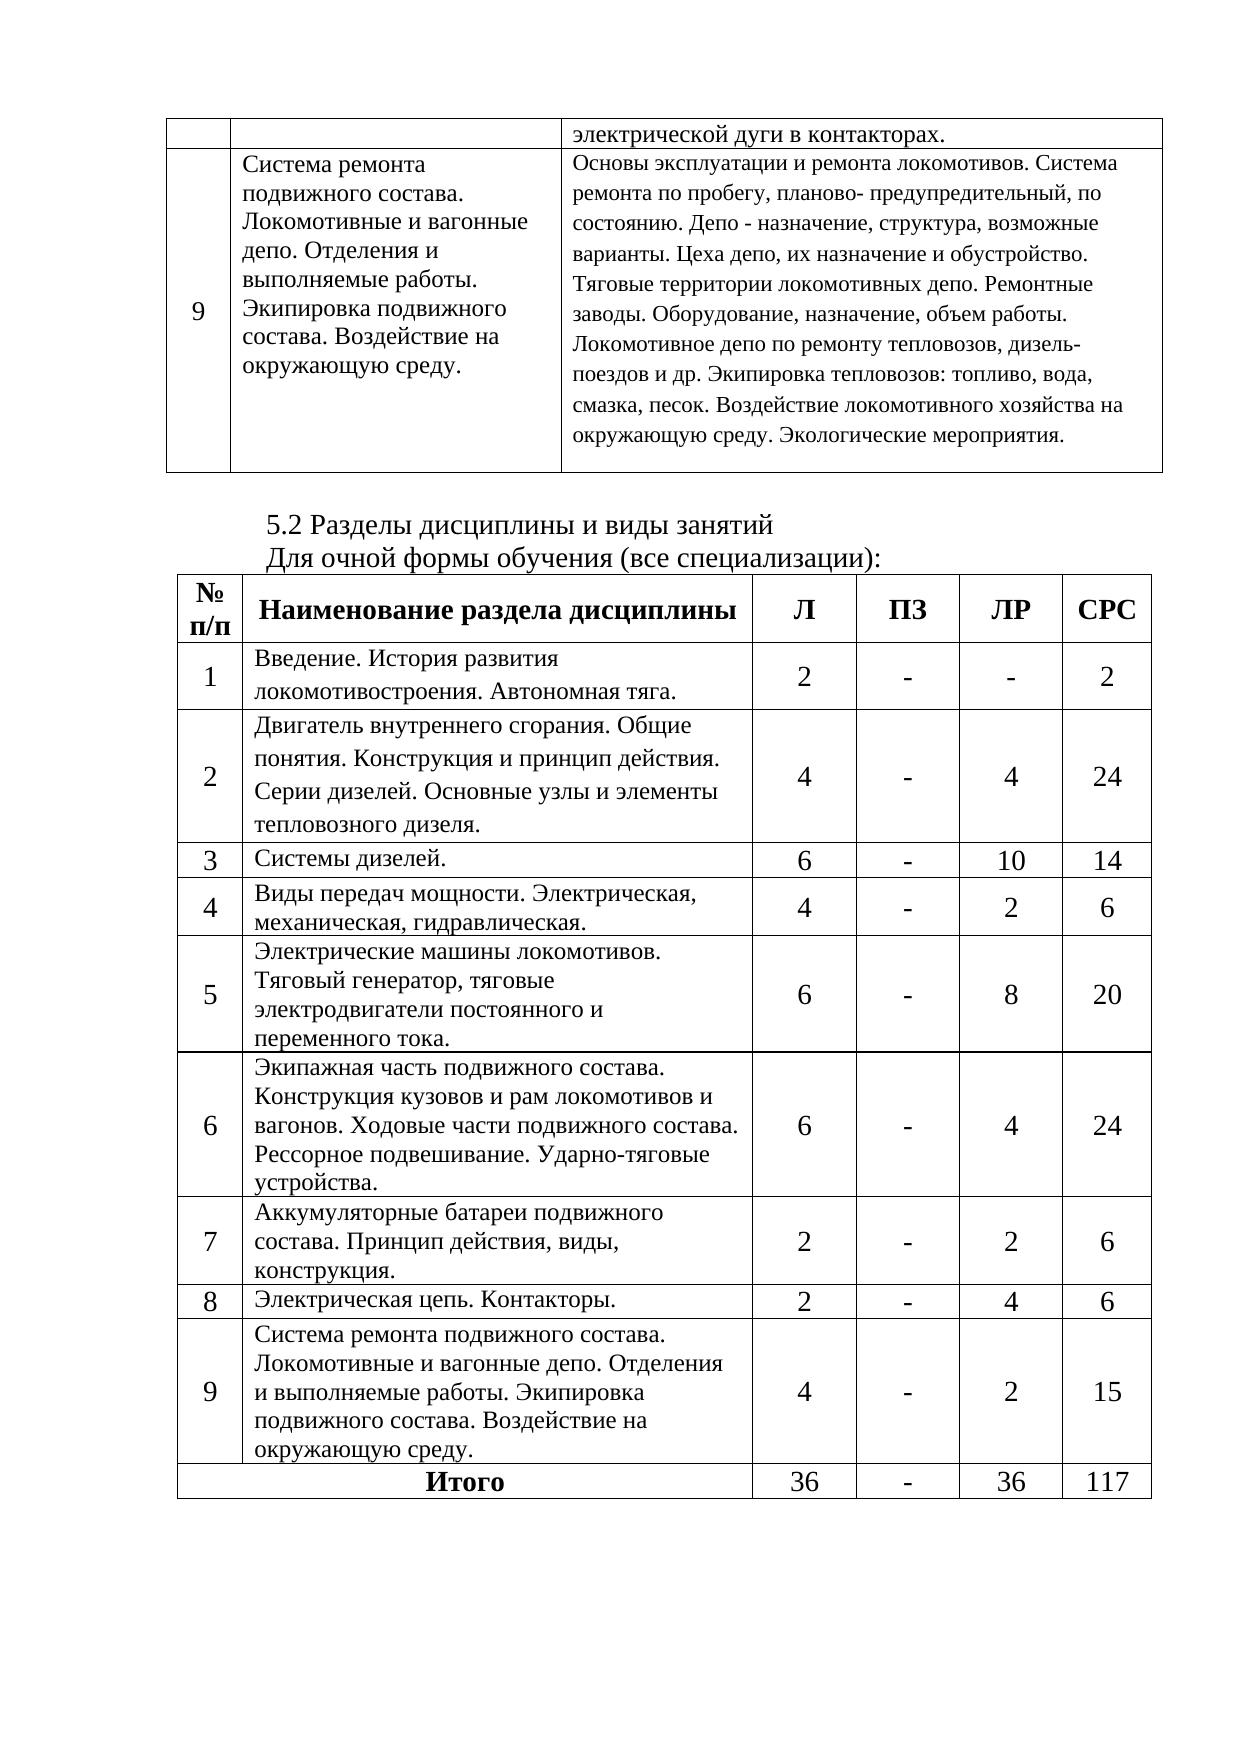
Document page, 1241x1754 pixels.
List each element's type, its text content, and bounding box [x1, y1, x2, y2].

table_cell 4 [753, 1319, 856, 1463]
table_header ЛР [960, 575, 1062, 642]
table_cell Электрические машины локомотивов. Тяговый генератор, тяговые электродвигатели постоянного и переменного тока. [243, 936, 752, 1051]
table_cell 2 [753, 1197, 856, 1283]
table_cell - [857, 1464, 959, 1497]
table_cell 2 [960, 878, 1062, 935]
table_cell Итого [178, 1464, 752, 1497]
text Для очной формы обучения (все специализации): [177, 540, 1152, 574]
table_cell 9 [167, 149, 230, 472]
table_cell - [857, 643, 959, 709]
table_cell 4 [753, 710, 856, 842]
table_cell 6 [753, 936, 856, 1051]
table_cell Двигатель внутреннего сгорания. Общие понятия. Конструкция и принцип действия. Серии дизелей. Основные узлы и элементы тепловозного дизеля. [243, 710, 752, 842]
table_cell - [857, 1319, 959, 1463]
table_cell 4 [960, 1285, 1062, 1318]
table_cell 117 [1063, 1464, 1151, 1497]
table_cell 5 [178, 936, 242, 1051]
table_cell 6 [753, 843, 856, 877]
table_cell 2 [753, 643, 856, 709]
table_cell 2 [753, 1285, 856, 1318]
table_header № п/п [178, 575, 242, 642]
table_header ПЗ [857, 575, 959, 642]
table_cell 4 [960, 710, 1062, 842]
table_header СРС [1063, 575, 1151, 642]
table_cell 9 [178, 1319, 242, 1463]
table_cell Основы эксплуатации и ремонта локомотивов. Система ремонта по пробегу, планово- предупредительный, по состоянию. Депо - назначение, структура, возможные варианты. Цеха депо, их назначение и обустройство. Тяговые территории локомотивных депо. Ремонтные заводы. Оборудование, назначение, объем работы. Локомотивное депо по ремонту тепловозов, дизель-поездов и др. Экипировка тепловозов: топливо, вода, смазка, песок. Воздействие локомотивного хозяйства на окружающую среду. Экологические мероприятия. [562, 149, 1162, 472]
table_header Наименование раздела дисциплины [243, 575, 752, 642]
table_cell 36 [753, 1464, 856, 1497]
table_cell 8 [178, 1285, 242, 1318]
table_cell 24 [1063, 1053, 1151, 1196]
table_cell 6 [753, 1053, 856, 1196]
table_cell Экипажная часть подвижного состава. Конструкция кузовов и рам локомотивов и вагонов. Ходовые части подвижного состава. Рессорное подвешивание. Ударно-тяговые устройства. [243, 1053, 752, 1196]
table_cell 6 [178, 1053, 242, 1196]
table_cell Электрическая цепь. Контакторы. [243, 1285, 752, 1318]
table_cell 6 [1063, 1197, 1151, 1283]
table_cell 8 [167, 119, 230, 148]
table_cell 2 [178, 710, 242, 842]
table_cell 24 [1063, 710, 1151, 842]
table_cell 10 [960, 843, 1062, 877]
table_cell 3 [178, 843, 242, 877]
table_cell Виды передач мощности. Электрическая, механическая, гидравлическая. [243, 878, 752, 935]
table_header Л [753, 575, 856, 642]
table_cell - [960, 643, 1062, 709]
table_cell Аккумуляторные батареи подвижного состава. Принцип действия, виды, конструкция. [243, 1197, 752, 1283]
table_cell 2 [960, 1319, 1062, 1463]
text 5.2 Разделы дисциплины и виды занятий [177, 507, 1152, 540]
table_cell 14 [1063, 843, 1151, 877]
table_cell 2 [960, 1197, 1062, 1283]
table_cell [562, 119, 1162, 148]
table_cell Системы дизелей. [243, 843, 752, 877]
table_cell 4 [960, 1053, 1062, 1196]
table_cell - [857, 1197, 959, 1283]
table_cell 8 [960, 936, 1062, 1051]
table_cell 20 [1063, 936, 1151, 1051]
table_cell Система ремонта подвижного состава. Локомотивные и вагонные депо. Отделения и выполняемые работы. Экипировка подвижного состава. Воздействие на окружающую среду. [231, 149, 561, 472]
table_cell 36 [960, 1464, 1062, 1497]
table_cell - [857, 1285, 959, 1318]
table_cell 6 [1063, 878, 1151, 935]
table_cell 15 [1063, 1319, 1151, 1463]
table_cell - [857, 843, 959, 877]
table_cell 4 [178, 878, 242, 935]
table_cell Введение. История развития локомотивостроения. Автономная тяга. [243, 643, 752, 709]
table_cell 6 [1063, 1285, 1151, 1318]
table_cell 4 [753, 878, 856, 935]
table_cell - [857, 1053, 959, 1196]
table_cell - [857, 936, 959, 1051]
table_cell 2 [1063, 643, 1151, 709]
table_cell 7 [178, 1197, 242, 1283]
table_cell 1 [178, 643, 242, 709]
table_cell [231, 119, 561, 148]
table_cell - [857, 710, 959, 842]
table_cell Система ремонта подвижного состава. Локомотивные и вагонные депо. Отделения и выполняемые работы. Экипировка подвижного состава. Воздействие на окружающую среду. [243, 1319, 752, 1463]
table_cell - [857, 878, 959, 935]
